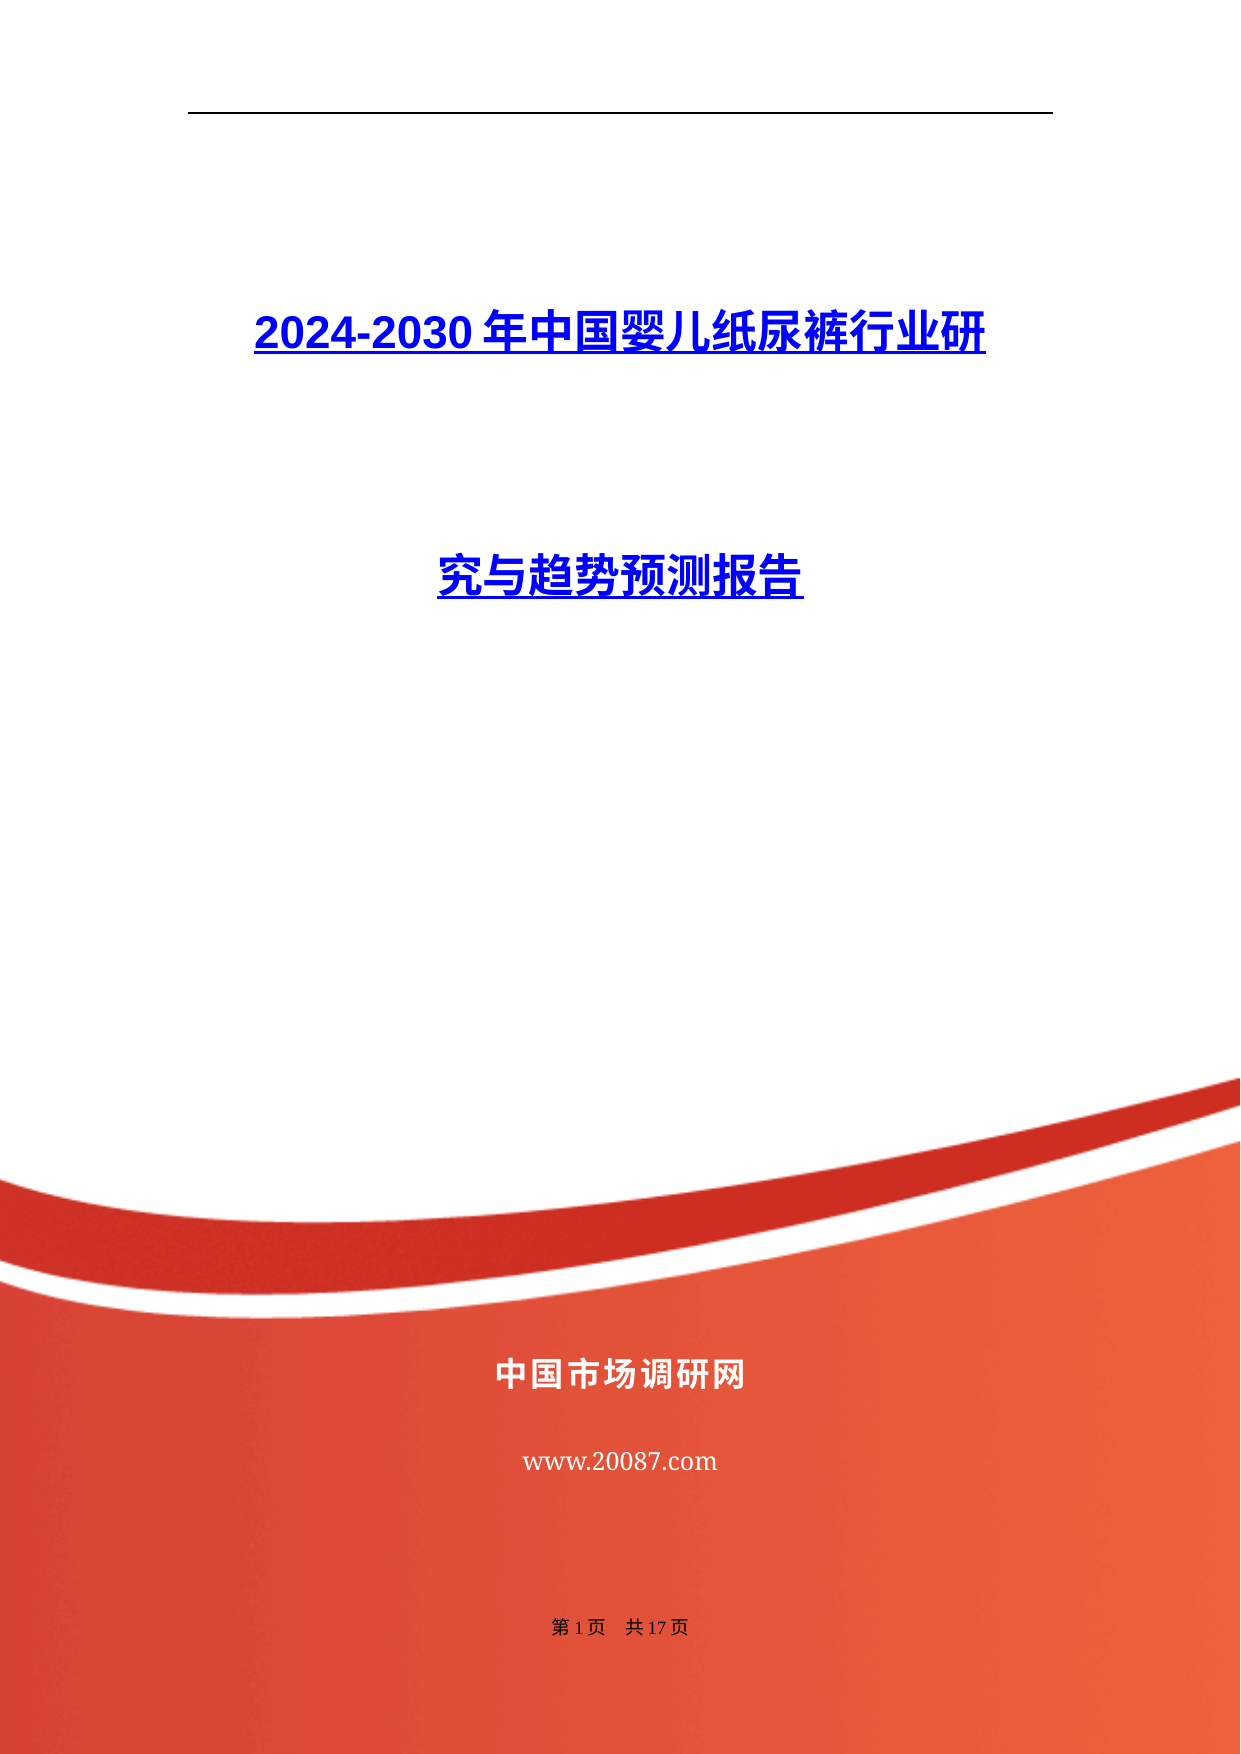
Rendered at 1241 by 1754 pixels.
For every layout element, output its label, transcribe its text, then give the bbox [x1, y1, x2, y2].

table_header 2024-2030年中国婴儿纸尿裤行业研究与趋势预测报告 [188, 207, 1053, 773]
text www.20087.com [187, 1428, 1053, 1493]
picture [0, 1006, 1241, 1754]
subtitle 中国市场调研网 [187, 1339, 1053, 1404]
